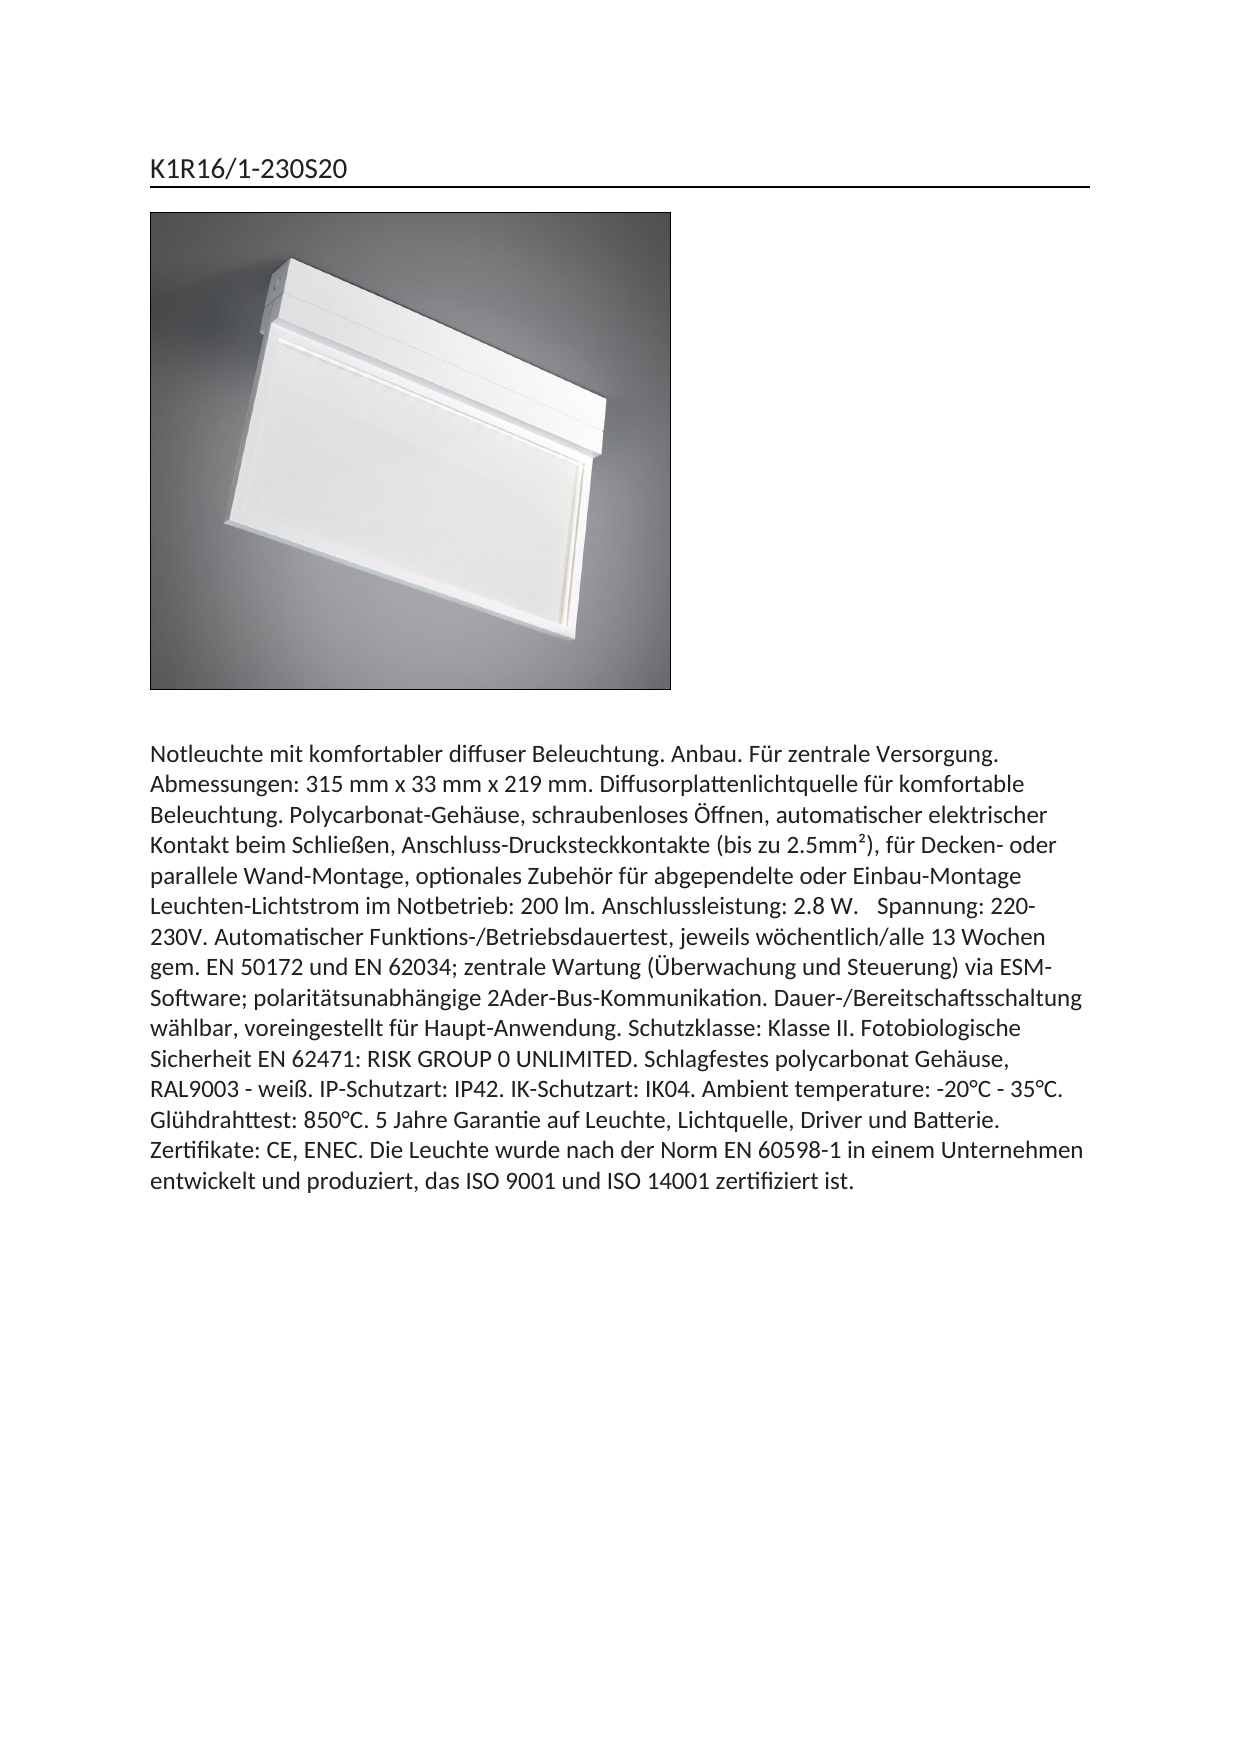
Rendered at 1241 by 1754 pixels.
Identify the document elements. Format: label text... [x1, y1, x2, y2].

picture [151, 213, 670, 689]
text K1R16/1-230S20 [150, 150, 1090, 186]
text Notleuchte mit komfortabler diffuser Beleuchtung. Anbau. Für zentrale Versorgung. Abmessungen: 315 mm x 33 mm x 219 mm. Diffusorplattenlichtquelle für komfortable Beleuchtung. Polycarbonat-Gehäuse, schraubenloses Öffnen, automatischer elektrischer Kontakt beim Schließen, Anschluss-Drucksteckkontakte (bis zu 2.5mm²), für Decken- oder parallele Wand-Montage, optionales Zubehör für abgependelte oder Einbau-Montage Leuchten-Lichtstrom im Notbetrieb: 200 lm. Anschlussleistung: 2.8 W. Spannung: 220-230V. Automatischer Funktions-/Betriebsdauertest, jeweils wöchentlich/alle 13 Wochen gem. EN 50172 und EN 62034; zentrale Wartung (Überwachung und Steuerung) via ESM-Software; polaritätsunabhängige 2Ader-Bus-Kommunikation. Dauer-/Bereitschaftsschaltung wählbar, voreingestellt für Haupt-Anwendung. Schutzklasse: Klasse II. Fotobiologische Sicherheit EN 62471: RISK GROUP 0 UNLIMITED. Schlagfestes polycarbonat Gehäuse, RAL9003 - weiß. IP-Schutzart: IP42. IK-Schutzart: IK04. Ambient temperature: -20°C - 35°C. Glühdrahttest: 850°C. 5 Jahre Garantie auf Leuchte, Lichtquelle, Driver und Batterie. Zertifikate: CE, ENEC. Die Leuchte wurde nach der Norm EN 60598-1 in einem Unternehmen entwickelt und produziert, das ISO 9001 und ISO 14001 zertifiziert ist. [150, 738, 1090, 1196]
